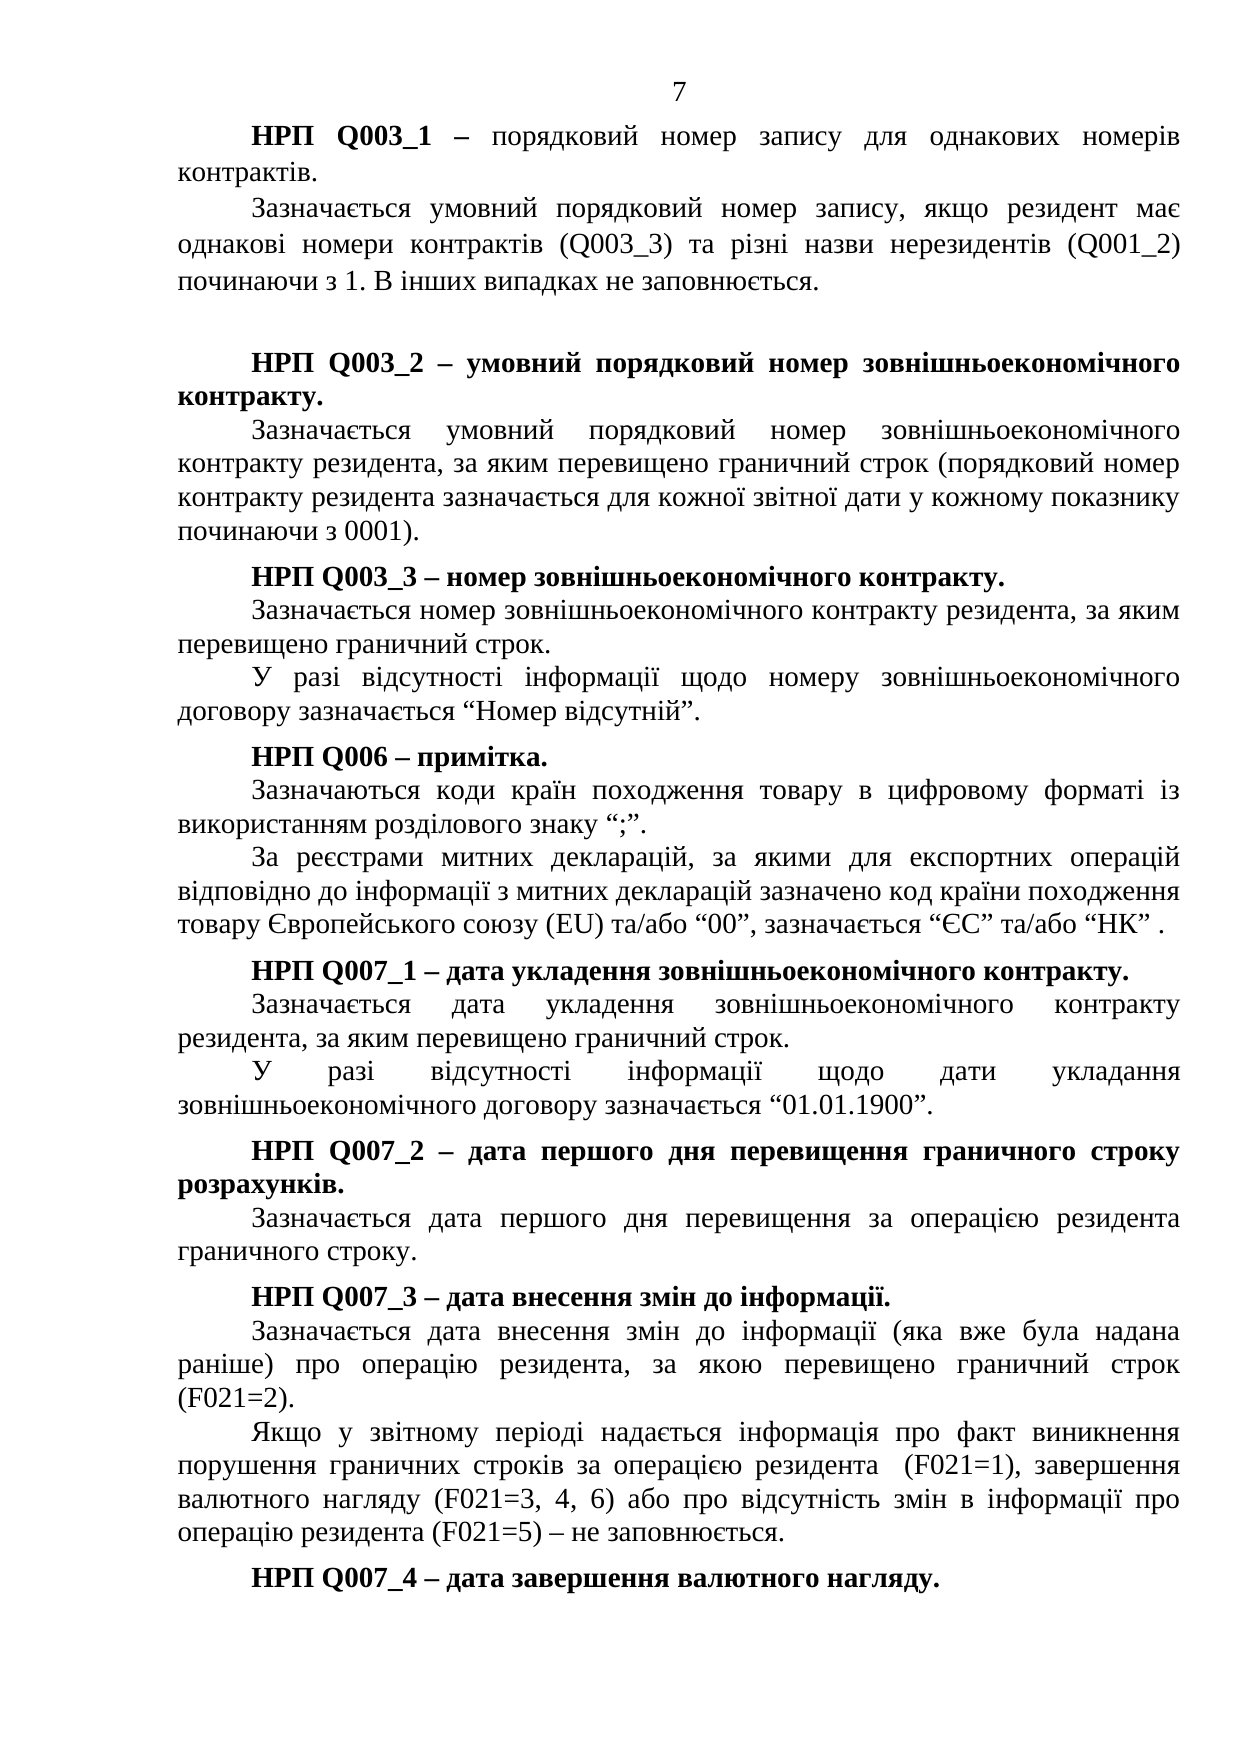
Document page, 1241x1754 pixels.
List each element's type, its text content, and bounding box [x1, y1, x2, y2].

text Зазначається дата укладення зовнішньоекономічного контракту резидента, за яким перевищено граничний строк. [177, 986, 1181, 1053]
text У разі відсутності інформації щодо дати укладання зовнішньоекономічного договору зазначається “01.01.1900”. [177, 1053, 1181, 1120]
text НРП Q003_3 – номер зовнішньоекономічного контракту. [177, 559, 1181, 592]
text НРП Q006 – примітка. [177, 739, 1181, 772]
text НРП Q007_4 – дата завершення валютного нагляду. [177, 1560, 1181, 1594]
text Якщо у звітному періоді надається інформація про факт виникнення порушення граничних строків за операцією резидента (F021=1), завершення валютного нагляду (F021=3, 4, 6) або про відсутність змін в інформації про операцію резидента (F021=5) – не заповнюється. [177, 1414, 1181, 1548]
text У разі відсутності інформації щодо номеру зовнішньоекономічного договору зазначається “Номер відсутній”. [177, 659, 1181, 726]
text НРП Q007_2 – дата першого дня перевищення граничного строку розрахунків. [177, 1133, 1181, 1200]
text НРП Q003_1 – порядковий номер запису для однакових номерів контрактів. [177, 118, 1181, 188]
text НРП Q007_3 – дата внесення змін до інформації. [177, 1279, 1181, 1313]
text Зазначається номер зовнішньоекономічного контракту резидента, за яким перевищено граничний строк. [177, 592, 1181, 659]
list Зазначаються коди країн походження товару в цифровому форматі із використанням розділового знаку “;”. [177, 772, 1181, 839]
text Зазначається умовний порядковий номер зовнішньоекономічного контракту резидента, за яким перевищено граничний строк (порядковий номер контракту резидента зазначається для кожної звітної дати у кожному показнику починаючи з 0001). [177, 412, 1181, 546]
text НРП Q007_1 – дата укладення зовнішньоекономічного контракту. [177, 953, 1181, 986]
text НРП Q003_2 – умовний порядковий номер зовнішньоекономічного контракту. [177, 345, 1181, 412]
text За реєстрами митних декларацій, за якими для експортних операцій відповідно до інформації з митних декларацій зазначено код країни походження товару Європейського союзу (EU) та/або “00”, зазначається “ЄС” та/або “НК” . [177, 839, 1181, 940]
text Зазначається дата внесення змін до інформації (яка вже була надана раніше) про операцію резидента, за якою перевищено граничний строк (F021=2). [177, 1313, 1181, 1414]
text Зазначається умовний порядковий номер запису, якщо резидент має однакові номери контрактів (Q003_3) та різні назви нерезидентів (Q001_2) починаючи з 1. В інших випадках не заповнюється. [177, 190, 1181, 296]
text Зазначається дата першого дня перевищення за операцією резидента граничного строку. [177, 1200, 1181, 1267]
